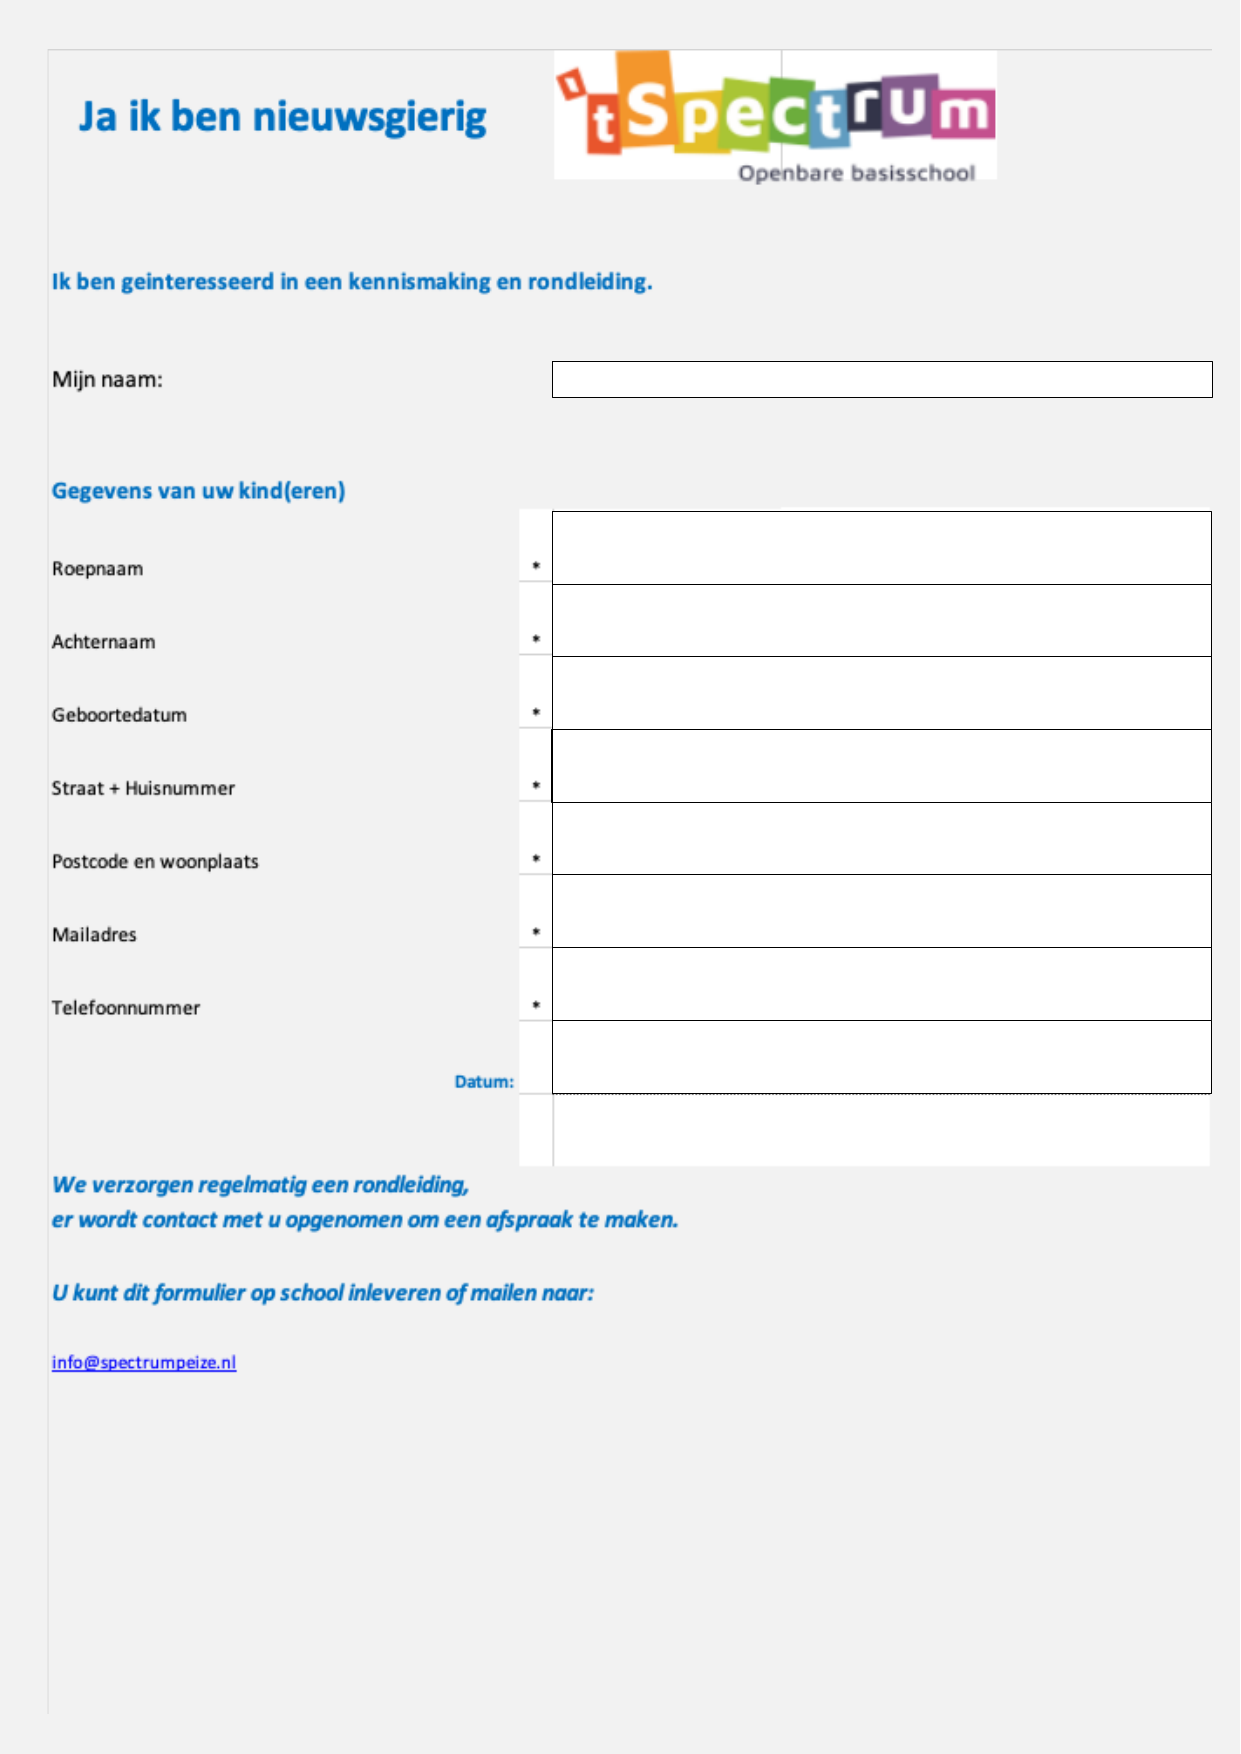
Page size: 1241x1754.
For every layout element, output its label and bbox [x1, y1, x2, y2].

picture [47, 49, 1212, 1714]
